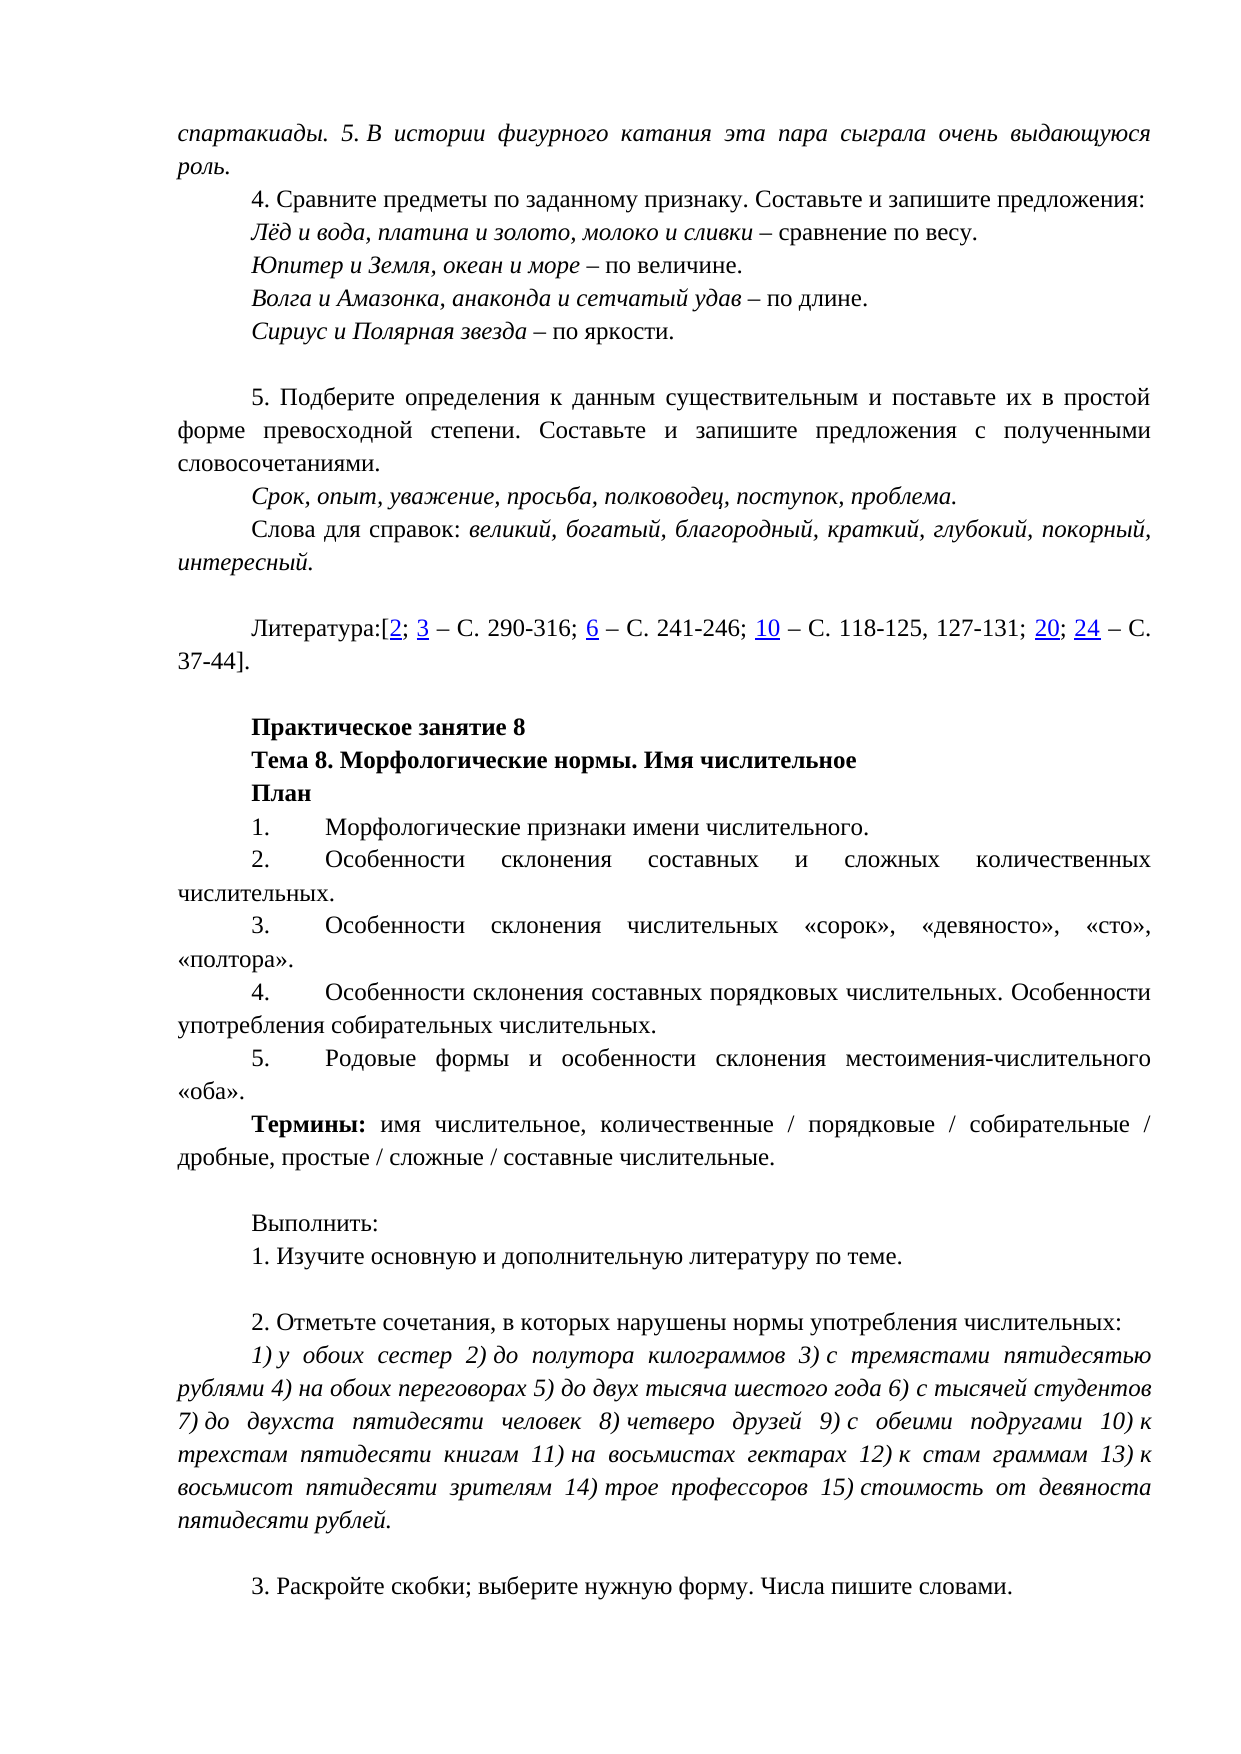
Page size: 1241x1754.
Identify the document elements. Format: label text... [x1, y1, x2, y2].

list Особенности склонения числительных «сорок», «девяносто», «сто», «полтора». [177, 911, 1152, 972]
list Особенности склонения составных и сложных количественных числительных. [177, 844, 1152, 906]
text Лёд и вода, платина и золото, молоко и сливки – сравнение по весу. [177, 217, 1152, 246]
list Морфологические признаки имени числительного. [177, 812, 1152, 840]
text 3. Раскройте скобки; выберите нужную форму. Числа пишите словами. [177, 1571, 1152, 1600]
text 1. Изучите основную и дополнительную литературу по теме. [177, 1241, 1152, 1269]
text Термины: имя числительное, количественные / порядковые / собирательные / дробные, простые / сложные / составные числительные. [177, 1109, 1152, 1171]
text Юпитер и Земля, океан и море – по величине. [177, 250, 1152, 279]
text Волга и Амазонка, анаконда и сетчатый удав – по длине. [177, 283, 1152, 312]
text Практическое занятие 8 [177, 712, 1152, 741]
text Сириус и Полярная звезда – по яркости. [177, 316, 1152, 345]
text Литература:[2; 3 – С. 290-316; 6 – С. 241-246; 10 – С. 118-125, 127-131; 20; 24 – С. 37-44]. [177, 613, 1152, 675]
text 4. Сравните предметы по заданному признаку. Составьте и запишите предложения: [177, 184, 1152, 213]
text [177, 118, 1152, 180]
list Родовые формы и особенности склонения местоимения-числительного «оба». [177, 1043, 1152, 1104]
text Выполнить: [177, 1208, 1152, 1237]
list Особенности склонения составных порядковых числительных. Особенности употребления собирательных числительных. [177, 977, 1152, 1038]
text 1) у обоих сестер 2) до полутора килограммов 3) с тремястами пятидесятью рублями 4) на обоих переговорах 5) до двух тысяча шестого года 6) с тысячей студентов 7) до двухста пятидесяти человек 8) четверо друзей 9) с обеими подругами 10) к трехстам пятидесяти книгам 11) на восьмистах гектарах 12) к стам граммам 13) к восьмисот пятидесяти зрителям 14) трое профессоров 15) стоимость от девяноста пятидесяти рублей. [177, 1340, 1152, 1534]
text 5. Подберите определения к данным существительным и поставьте их в простой форме превосходной степени. Составьте и запишите предложения с полученными словосочетаниями. [177, 382, 1152, 477]
text Срок, опыт, уважение, просьба, полководец, поступок, проблема. [177, 481, 1152, 510]
text Слова для справок: великий, богатый, благородный, краткий, глубокий, покорный, интересный. [177, 514, 1152, 576]
text План [177, 778, 1152, 807]
text 2. Отметьте сочетания, в которых нарушены нормы употребления числительных: [177, 1307, 1152, 1336]
text Тема 8. Морфологические нормы. Имя числительное [177, 746, 1152, 774]
